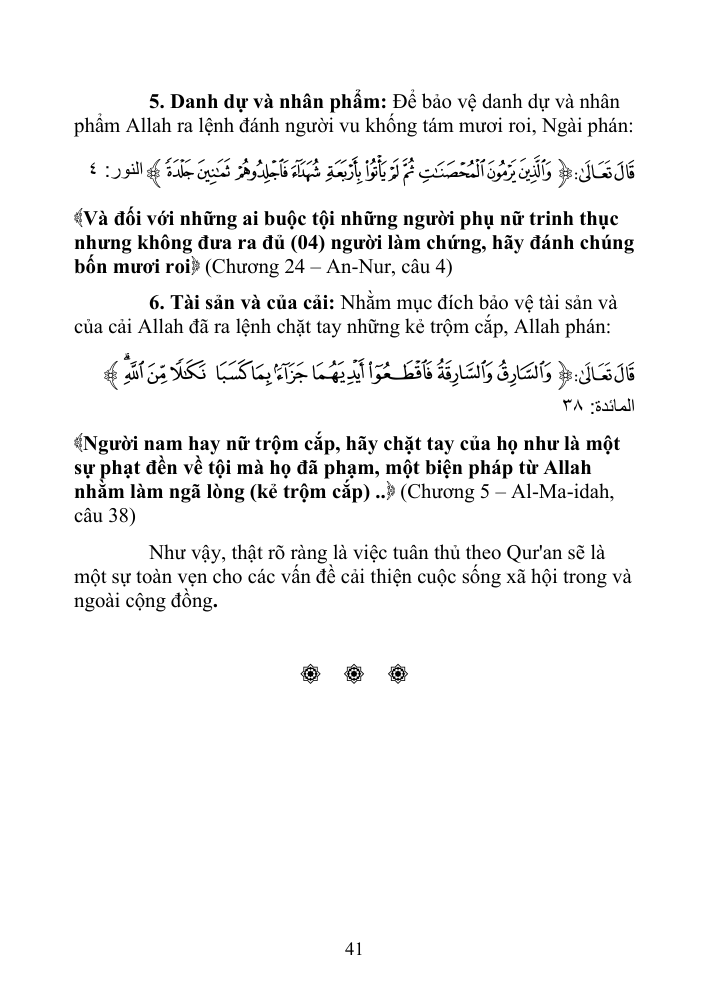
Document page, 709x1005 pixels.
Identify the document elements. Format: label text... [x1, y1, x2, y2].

text Và đối với những ai buộc tội những người phụ nữ trinh thục nhưng không đưa ra đủ (04) người làm chứng, hãy đánh chúng bốn mươi roi (Chương 24 – An-Nur, câu 4) [74, 206, 635, 278]
text 6. Tài sản và của cải: Nhằm mục đích bảo vệ tài sản và của cải Allah đã ra lệnh chặt tay những kẻ trộm cắp, Allah phán: [74, 290, 635, 338]
text Người nam hay nữ trộm cắp, hãy chặt tay của họ như là một sự phạt đền về tội mà họ đã phạm, một biện pháp từ Allah nhằm làm ngã lòng (kẻ trộm cắp) .. (Chương 5 – Al-Ma-idah, câu 38) [74, 431, 635, 527]
text 5. Danh dự và nhân phẩm: Để bảo vệ danh dự và nhân phẩm Allah ra lệnh đánh người vu khống tám mươi roi, Ngài phán: [74, 89, 635, 137]
text ﭧ ﭨ ﮋ ﮌ ﮍ ﮎ ﮏ ﮐ ﮑ ﮒ ﮓ ﮔ ﮕ ﮖ ﮊ النور: ٤ [74, 149, 635, 193]
text ﭧ ﭨ ﮋ ﭟ ﭠ ﭡ ﭢ ﭣ ﭤ ﭥ ﭦ ﭧ ﭨﭩ ﮊ المائدة: ٣٨ [74, 351, 635, 419]
text  [74, 661, 635, 687]
text Như vậy, thật rõ ràng là việc tuân thủ theo Qur'an sẽ là một sự toàn vẹn cho các vấn đề cải thiện cuộc sống xã hội trong và ngoài cộng đồng. [74, 540, 635, 612]
